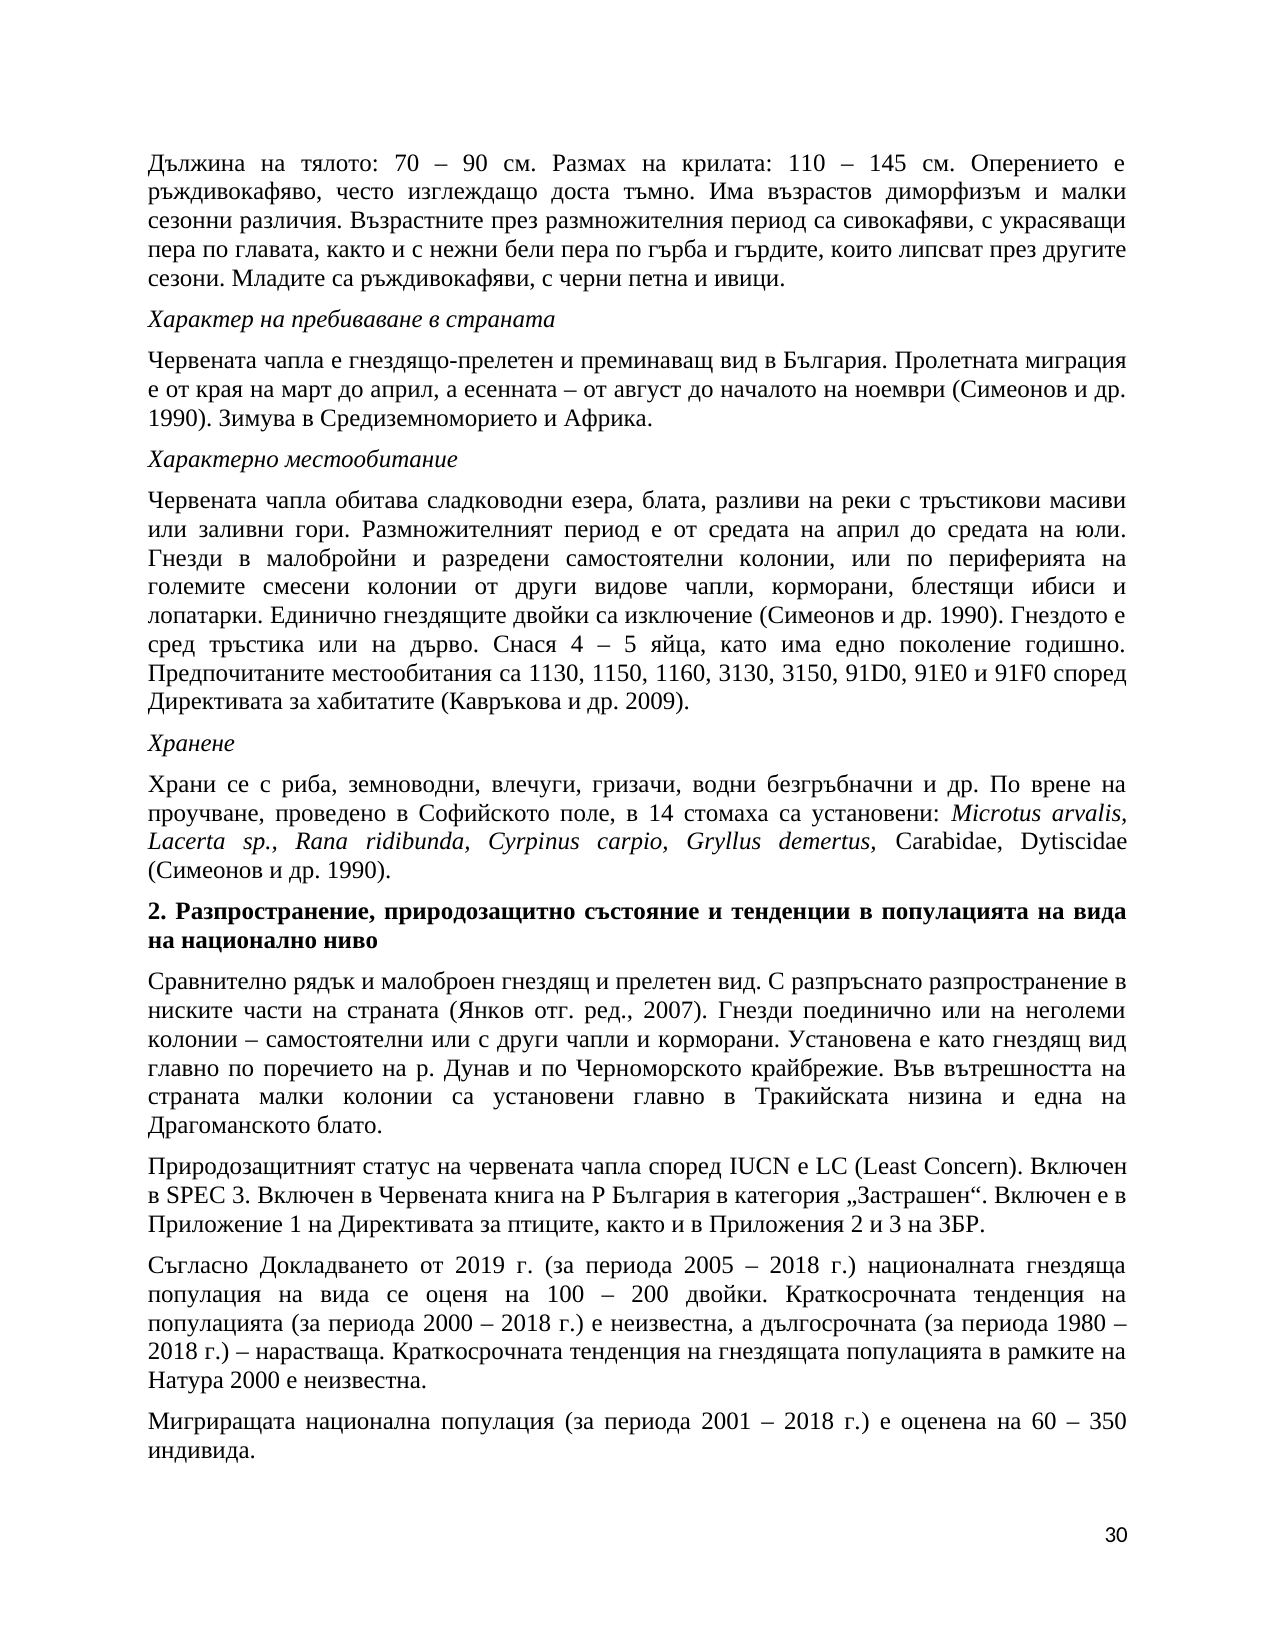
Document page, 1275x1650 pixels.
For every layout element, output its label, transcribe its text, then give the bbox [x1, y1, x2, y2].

text Хранене [148, 728, 1127, 756]
text Мигриращата национална популация (за периода 2001 – 2018 г.) е оценена на 60 – 350 индивида. [148, 1406, 1127, 1464]
text Дължина на тялото: 70 – 90 см. Размах на крилата: 110 – 145 см. Оперението е ръждивокафяво, често изглеждащо доста тъмно. Има възрастов диморфизъм и малки сезонни различия. Възрастните през размножителния период са сивокафяви, с украсяващи пера по главата, както и с нежни бели пера по гърба и гърдите, които липсват през другите сезони. Младите са ръждивокафяви, с черни петна и ивици. [148, 148, 1127, 291]
text Природозащитният статус на червената чапла според IUCN е LC (Least Concern). Включен в SPEC 3. Включен в Червената книга на Р България в категория „Застрашен“. Включен е в Приложение 1 на Директивата за птиците, както и в Приложения 2 и 3 на ЗБР. [148, 1151, 1127, 1238]
text Характер на пребиваване в страната [148, 304, 1127, 333]
text Съгласно Докладването от 2019 г. (за периода 2005 – 2018 г.) националната гнездяща популация на вида се оценя на 100 – 200 двойки. Краткосрочната тенденция на популацията (за периода 2000 – 2018 г.) е неизвестна, а дългосрочната (за периода 1980 – 2018 г.) – нарастваща. Краткосрочната тенденция на гнездящата популацията в рамките на Натура 2000 е неизвестна. [148, 1250, 1127, 1394]
text Храни се с риба, земноводни, влечуги, гризачи, водни безгръбначни и др. По врене на проучване, проведено в Софийското поле, в 14 стомаха са установени: Microtus arvalis, Lacerta sp., Rana ridibunda, Cyrpinus carpio, Gryllus demertus, Carabidae, Dytiscidae (Симеонов и др. 1990). [148, 769, 1127, 884]
text Сравнително рядък и малоброен гнездящ и прелетен вид. С разпръснато разпространение в ниските части на страната (Янков отг. ред., 2007). Гнезди поединично или на неголеми колонии – самостоятелни или с други чапли и корморани. Установена е като гнездящ вид главно по поречието на р. Дунав и по Черноморското крайбрежие. Във вътрешността на страната малки колонии са установени главно в Тракийската низина и една на Драгоманското блато. [148, 966, 1127, 1139]
text Червената чапла обитава сладководни езера, блата, разливи на реки с тръстикови масиви или заливни гори. Размножителният период е от средата на април до средата на юли. Гнезди в малобройни и разредени самостоятелни колонии, или по периферията на големите смесени колонии от други видове чапли, корморани, блестящи ибиси и лопатарки. Единично гнездящите двойки са изключение (Симеонов и др. 1990). Гнездото е сред тръстика или на дърво. Снася 4 – 5 яйца, като има едно поколение годишно. Предпочитаните местообитания са 1130, 1150, 1160, 3130, 3150, 91D0, 91E0 и 91F0 според Директивата за хабитатите (Кавръкова и др. 2009). [148, 485, 1127, 715]
text 2. Разпространение, природозащитно състояние и тенденции в популацията на вида на национално ниво [148, 896, 1127, 954]
text Червената чапла е гнездящо-прелетен и преминаващ вид в България. Пролетната миграция е от края на март до април, а есенната – от август до началото на ноември (Симеонов и др. 1990). Зимува в Средиземноморието и Африка. [148, 345, 1127, 431]
text Характерно местообитание [148, 444, 1127, 473]
